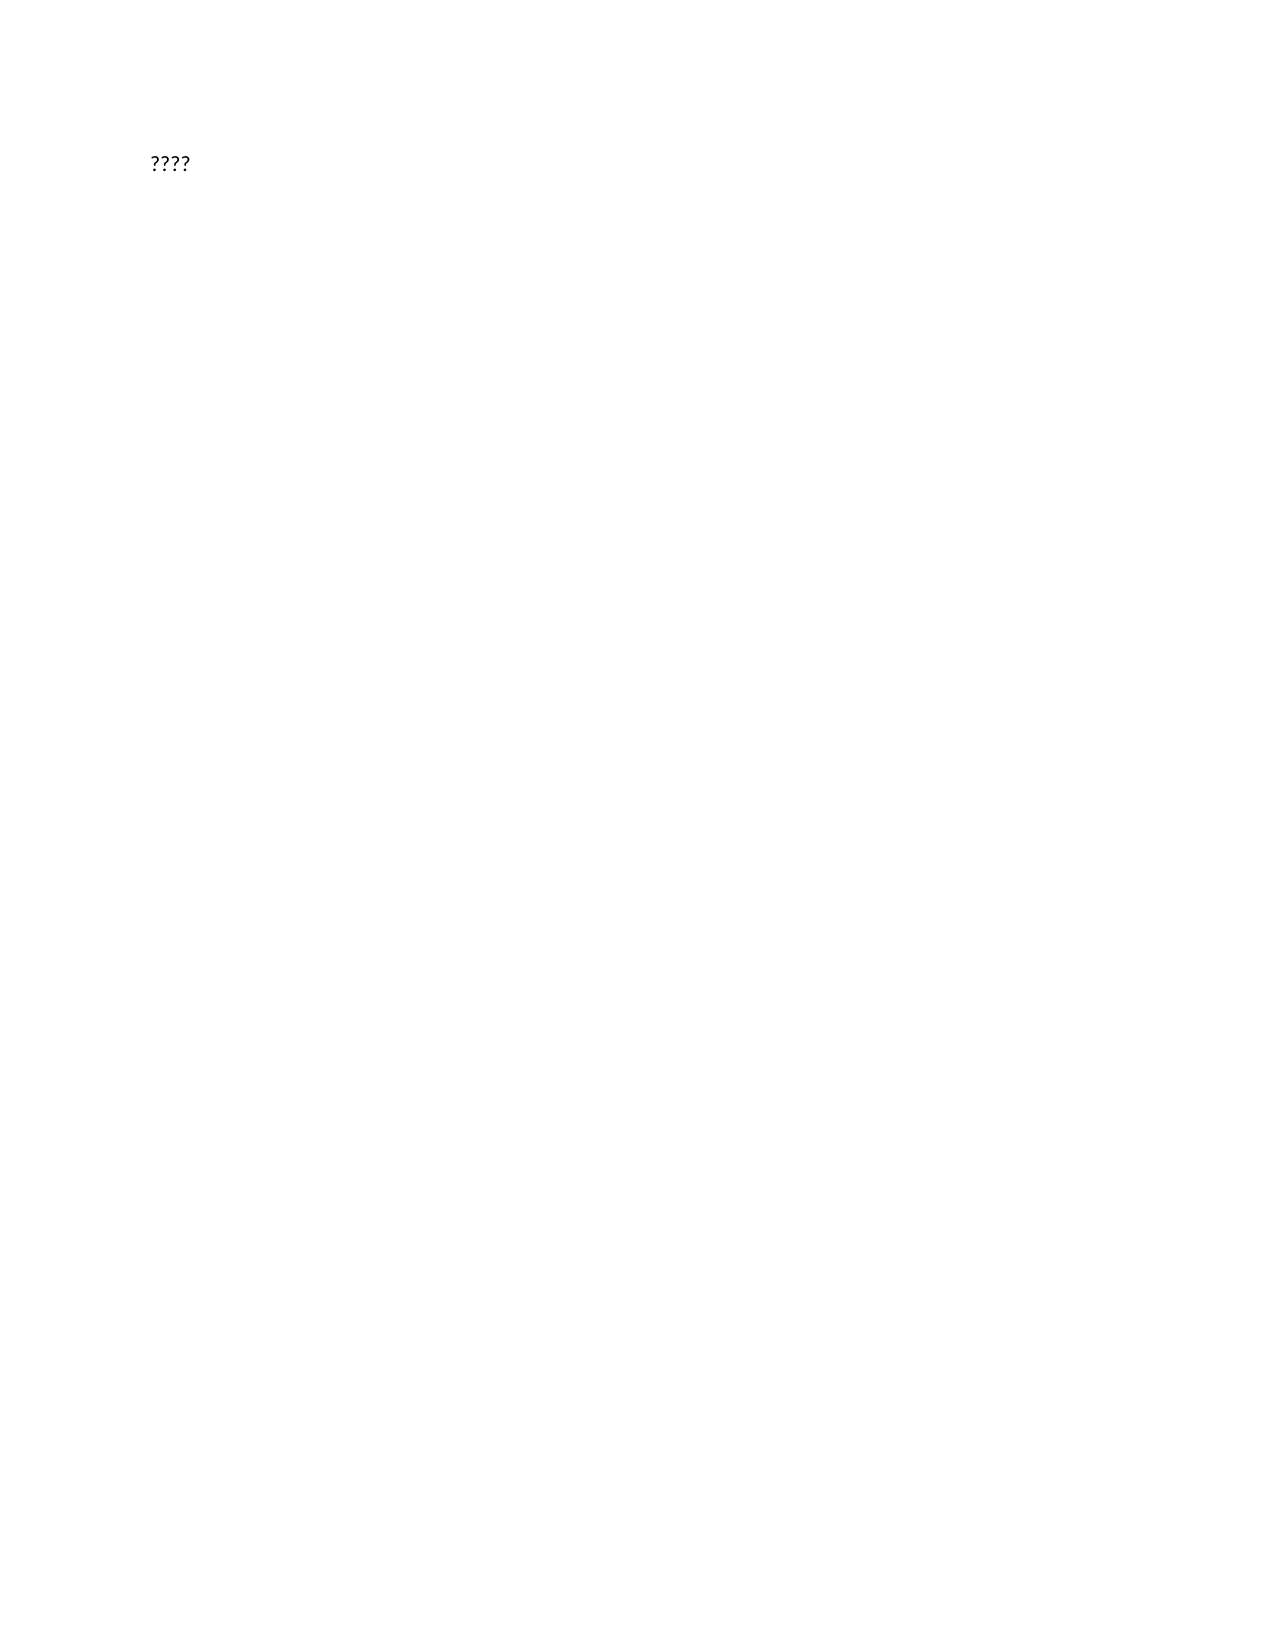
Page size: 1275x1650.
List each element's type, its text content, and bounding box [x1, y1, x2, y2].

text ????曩岳畾坱bN<)$B*phCJOJPJQJo(^JaJ#B*phCJOJQJ^JaJ5\&B*phCJOJQJo(^JaJ5\#B*phCJOJQJ^JaJ5\&B*phCJOJQJo(^JaJ5\#B*phCJOJQJ^JaJ5\&B*phCJOJQJo(^JaJ5\#B*phCJOJQJ^JaJ5\&B*phCJOJQJo(^JaJ5\OJPJ!B*phCJOJPJQJ^JaJ(B*phCJOJPJQJo(^JaJKH?????????????钲实~kZG6!(B*phCJOJPJQJo(^JaJKH!B*phCJOJPJQJ^JaJ$B*phCJOJPJQJo(^JaJ!B*phCJOJPJQJ^JaJ$B*phCJOJPJQJo(^JaJ!B*phCJOJPJQJ^JaJ(B*phCJOJPJQJo(^JaJKH!B*phCJOJPJQJ^JaJ(B*phCJOJPJQJo(^JaJKH!B*phCJOJPJQJ^JaJ$B*phCJOJPJQJo(^JaJ!B*phCJOJPJQJ^JaJ?????????????钯鹊€kZE4!$B*phCJOJPJQJo(^JaJ!B*phCJOJPJQJ^JaJ(B*phCJOJPJQJo(^JaJKH!B*phCJOJPJQJ^JaJ(B*phCJOJPJQJo(^JaJKH!B*phCJOJPJQJ^JaJ$B*phCJOJPJQJo(^JaJ!B*phCJOJPJQJ^JaJ$B*phCJOJPJQJo(^JaJ!B*phCJOJPJQJ^JaJ(B*phCJOJPJQJo(^JaJKH!B*phCJOJPJQJ^JaJ???? [150, 150, 1125, 230]
